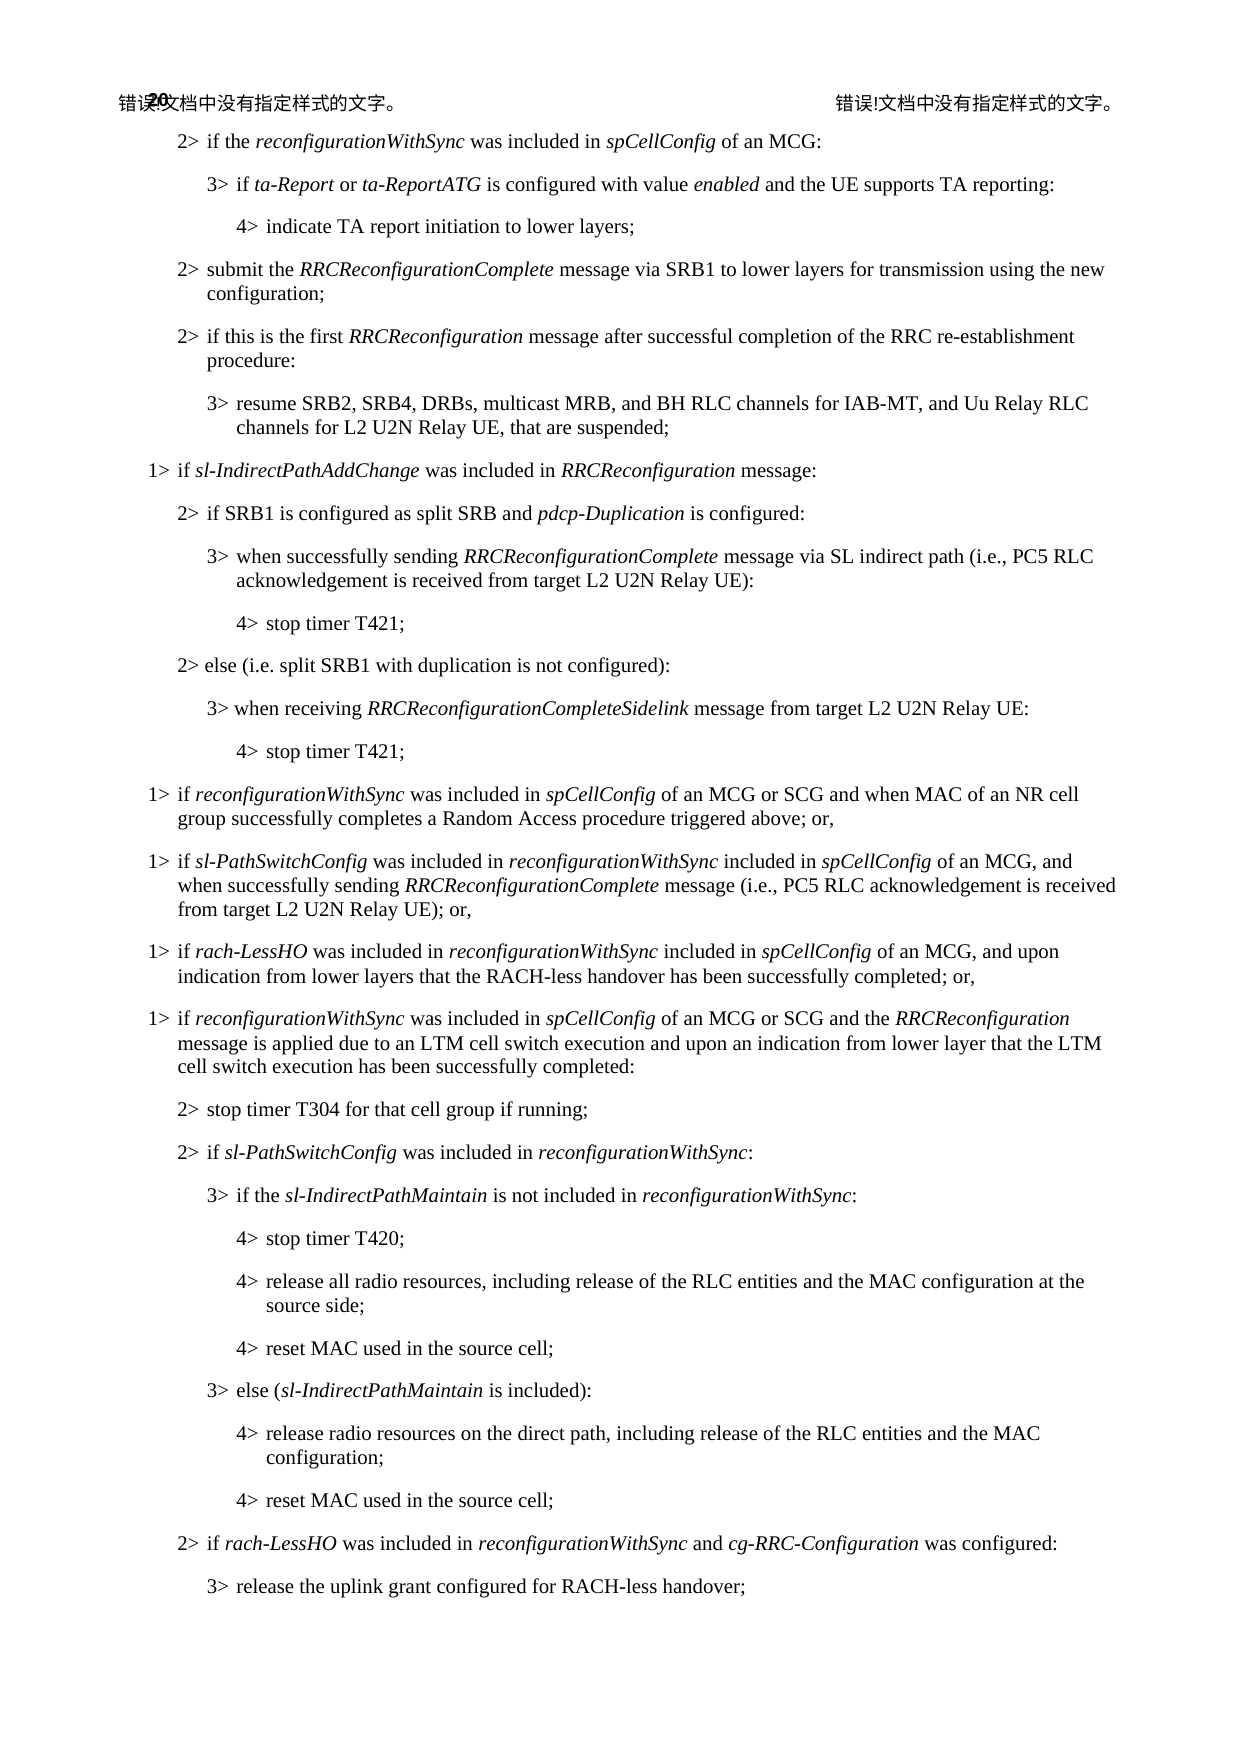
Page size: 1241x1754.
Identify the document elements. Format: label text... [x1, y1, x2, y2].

text 3> if the sl-IndirectPathMaintain is not included in reconfigurationWithSync: [207, 1183, 1122, 1207]
text 4> indicate TA report initiation to lower layers; [236, 214, 1122, 238]
text 1> if rach-LessHO was included in reconfigurationWithSync included in spCellConfig of an MCG, and upon indication from lower layers that the RACH-less handover has been successfully completed; or, [148, 939, 1122, 988]
text 3> if ta-Report or ta-ReportATG is configured with value enabled and the UE supports TA reporting: [207, 172, 1122, 196]
text 2> if the reconfigurationWithSync was included in spCellConfig of an MCG: [177, 129, 1122, 153]
text 4> reset MAC used in the source cell; [236, 1488, 1122, 1512]
text 4> reset MAC used in the source cell; [236, 1335, 1122, 1359]
text 2> if this is the first RRCReconfiguration message after successful completion of the RRC re-establishment procedure: [177, 324, 1122, 372]
text 4> release all radio resources, including release of the RLC entities and the MAC configuration at the source side; [236, 1268, 1122, 1317]
text 2> if rach-LessHO was included in reconfigurationWithSync and cg-RRC-Configuration was configured: [177, 1531, 1122, 1555]
text 2> submit the RRCReconfigurationComplete message via SRB1 to lower layers for transmission using the new configuration; [177, 257, 1122, 305]
text 3> when successfully sending RRCReconfigurationComplete message via SL indirect path (i.e., PC5 RLC acknowledgement is received from target L2 U2N Relay UE): [207, 543, 1122, 592]
text 4> stop timer T421; [236, 610, 1122, 634]
text 1> if reconfigurationWithSync was included in spCellConfig of an MCG or SCG and when MAC of an NR cell group successfully completes a Random Access procedure triggered above; or, [148, 782, 1122, 830]
text 4> stop timer T421; [236, 739, 1122, 763]
text 3> release the uplink grant configured for RACH-less handover; [207, 1573, 1122, 1598]
text 3> else (sl-IndirectPathMaintain is included): [207, 1378, 1122, 1402]
text 2> else (i.e. split SRB1 with duplication is not configured): [177, 653, 1122, 677]
text 1> if sl-IndirectPathAddChange was included in RRCReconfiguration message: [148, 458, 1122, 482]
text 3> when receiving RRCReconfigurationCompleteSidelink message from target L2 U2N Relay UE: [207, 696, 1122, 720]
text 2> if SRB1 is configured as split SRB and pdcp-Duplication is configured: [177, 501, 1122, 525]
text 4> stop timer T420; [236, 1226, 1122, 1250]
text 2> if sl-PathSwitchConfig was included in reconfigurationWithSync: [177, 1140, 1122, 1164]
text 1> if reconfigurationWithSync was included in spCellConfig of an MCG or SCG and the RRCReconfiguration message is applied due to an LTM cell switch execution and upon an indication from lower layer that the LTM cell switch execution has been successfully completed: [148, 1006, 1122, 1078]
text 2> stop timer T304 for that cell group if running; [177, 1097, 1122, 1121]
text 3> resume SRB2, SRB4, DRBs, multicast MRB, and BH RLC channels for IAB-MT, and Uu Relay RLC channels for L2 U2N Relay UE, that are suspended; [207, 391, 1122, 439]
text 1> if sl-PathSwitchConfig was included in reconfigurationWithSync included in spCellConfig of an MCG, and when successfully sending RRCReconfigurationComplete message (i.e., PC5 RLC acknowledgement is received from target L2 U2N Relay UE); or, [148, 848, 1122, 921]
text 4> release radio resources on the direct path, including release of the RLC entities and the MAC configuration; [236, 1421, 1122, 1469]
